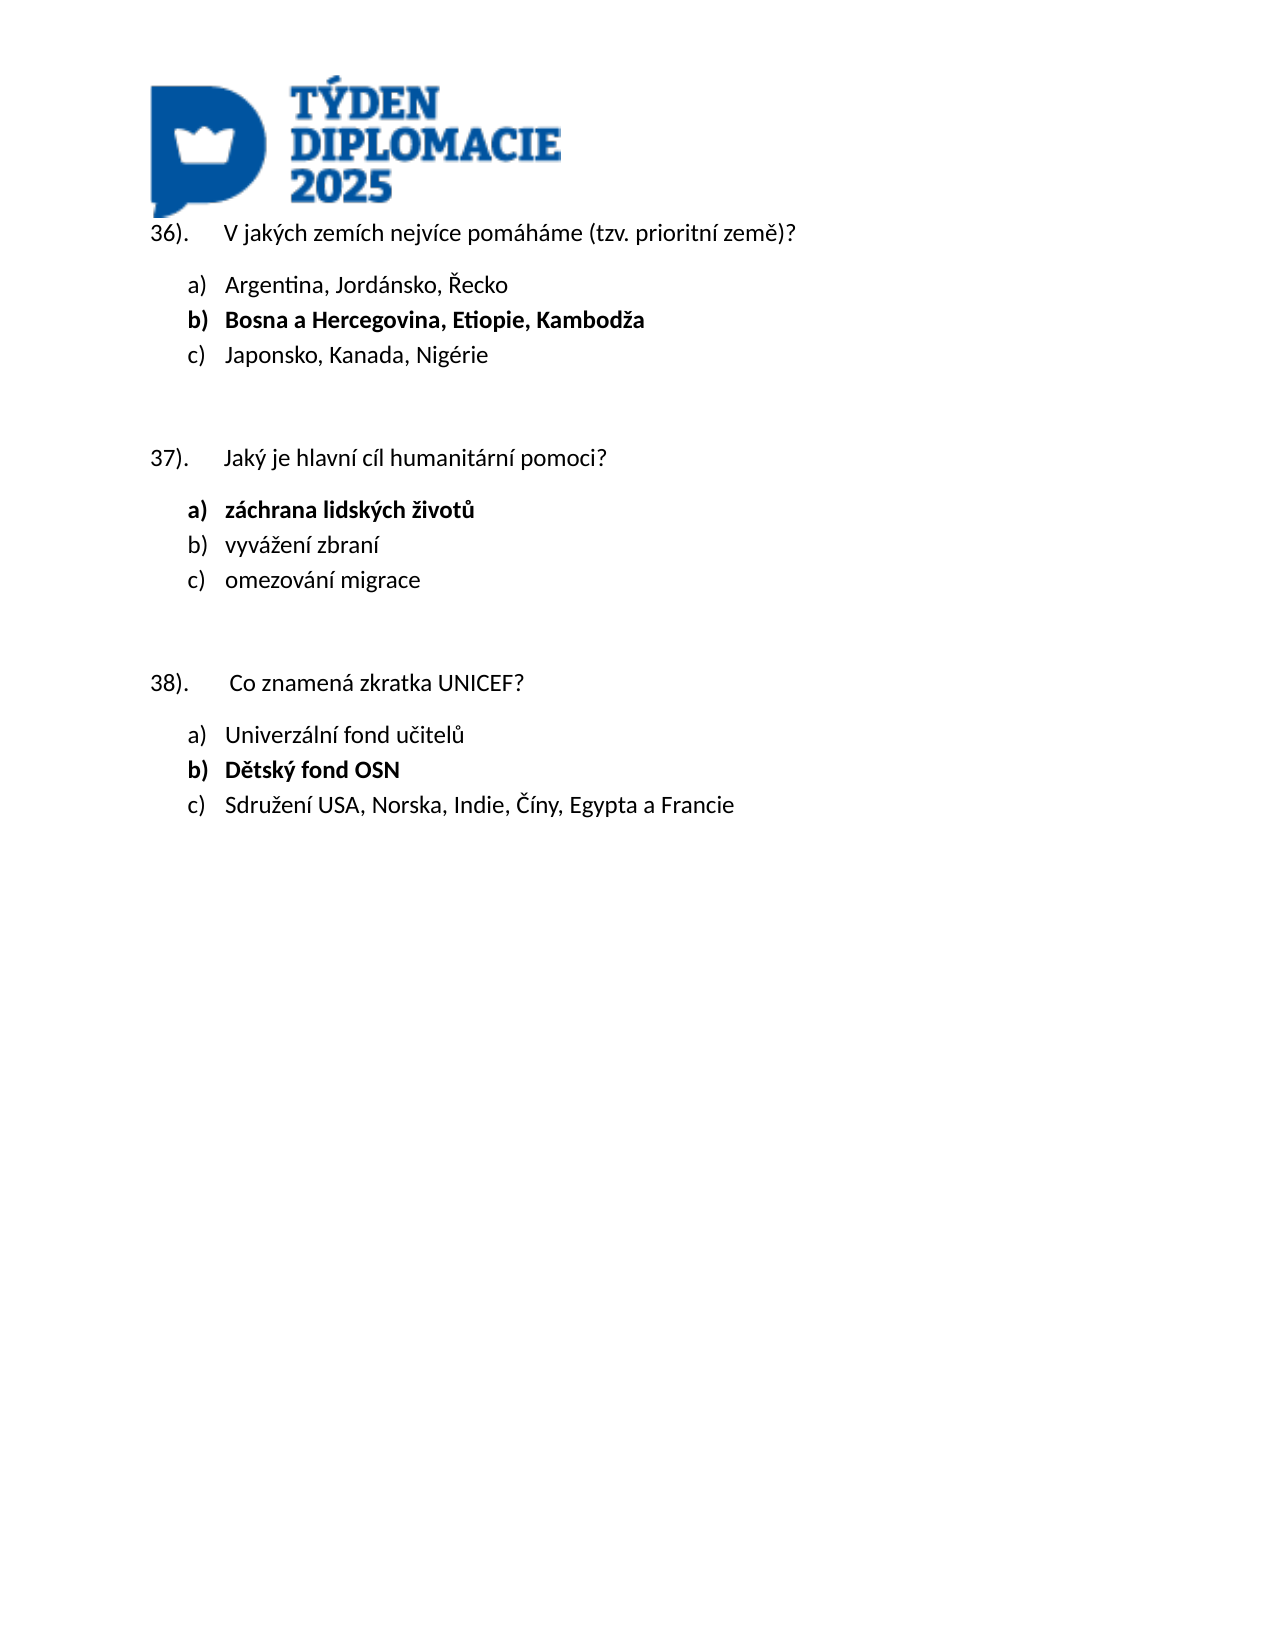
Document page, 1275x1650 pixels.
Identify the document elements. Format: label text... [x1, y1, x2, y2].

text 38). Co znamená zkratka UNICEF? [150, 667, 1125, 698]
list Sdružení USA, Norska, Indie, Číny, Egypta a Francie [187, 789, 1125, 819]
list Bosna a Hercegovina, Etiopie, Kambodža [187, 304, 1125, 334]
list Argentina, Jordánsko, Řecko [187, 269, 1125, 299]
list Univerzální fond učitelů [187, 719, 1125, 749]
text 37). Jaký je hlavní cíl humanitární pomoci? [150, 442, 1125, 473]
picture [150, 75, 561, 218]
text 36). V jakých zemích nejvíce pomáháme (tzv. prioritní země)? [150, 217, 1125, 248]
list Japonsko, Kanada, Nigérie [187, 339, 1125, 369]
list vyvážení zbraní [187, 529, 1125, 559]
list omezování migrace [187, 564, 1125, 594]
list záchrana lidských životů [187, 494, 1125, 524]
list Dětský fond OSN [187, 754, 1125, 784]
